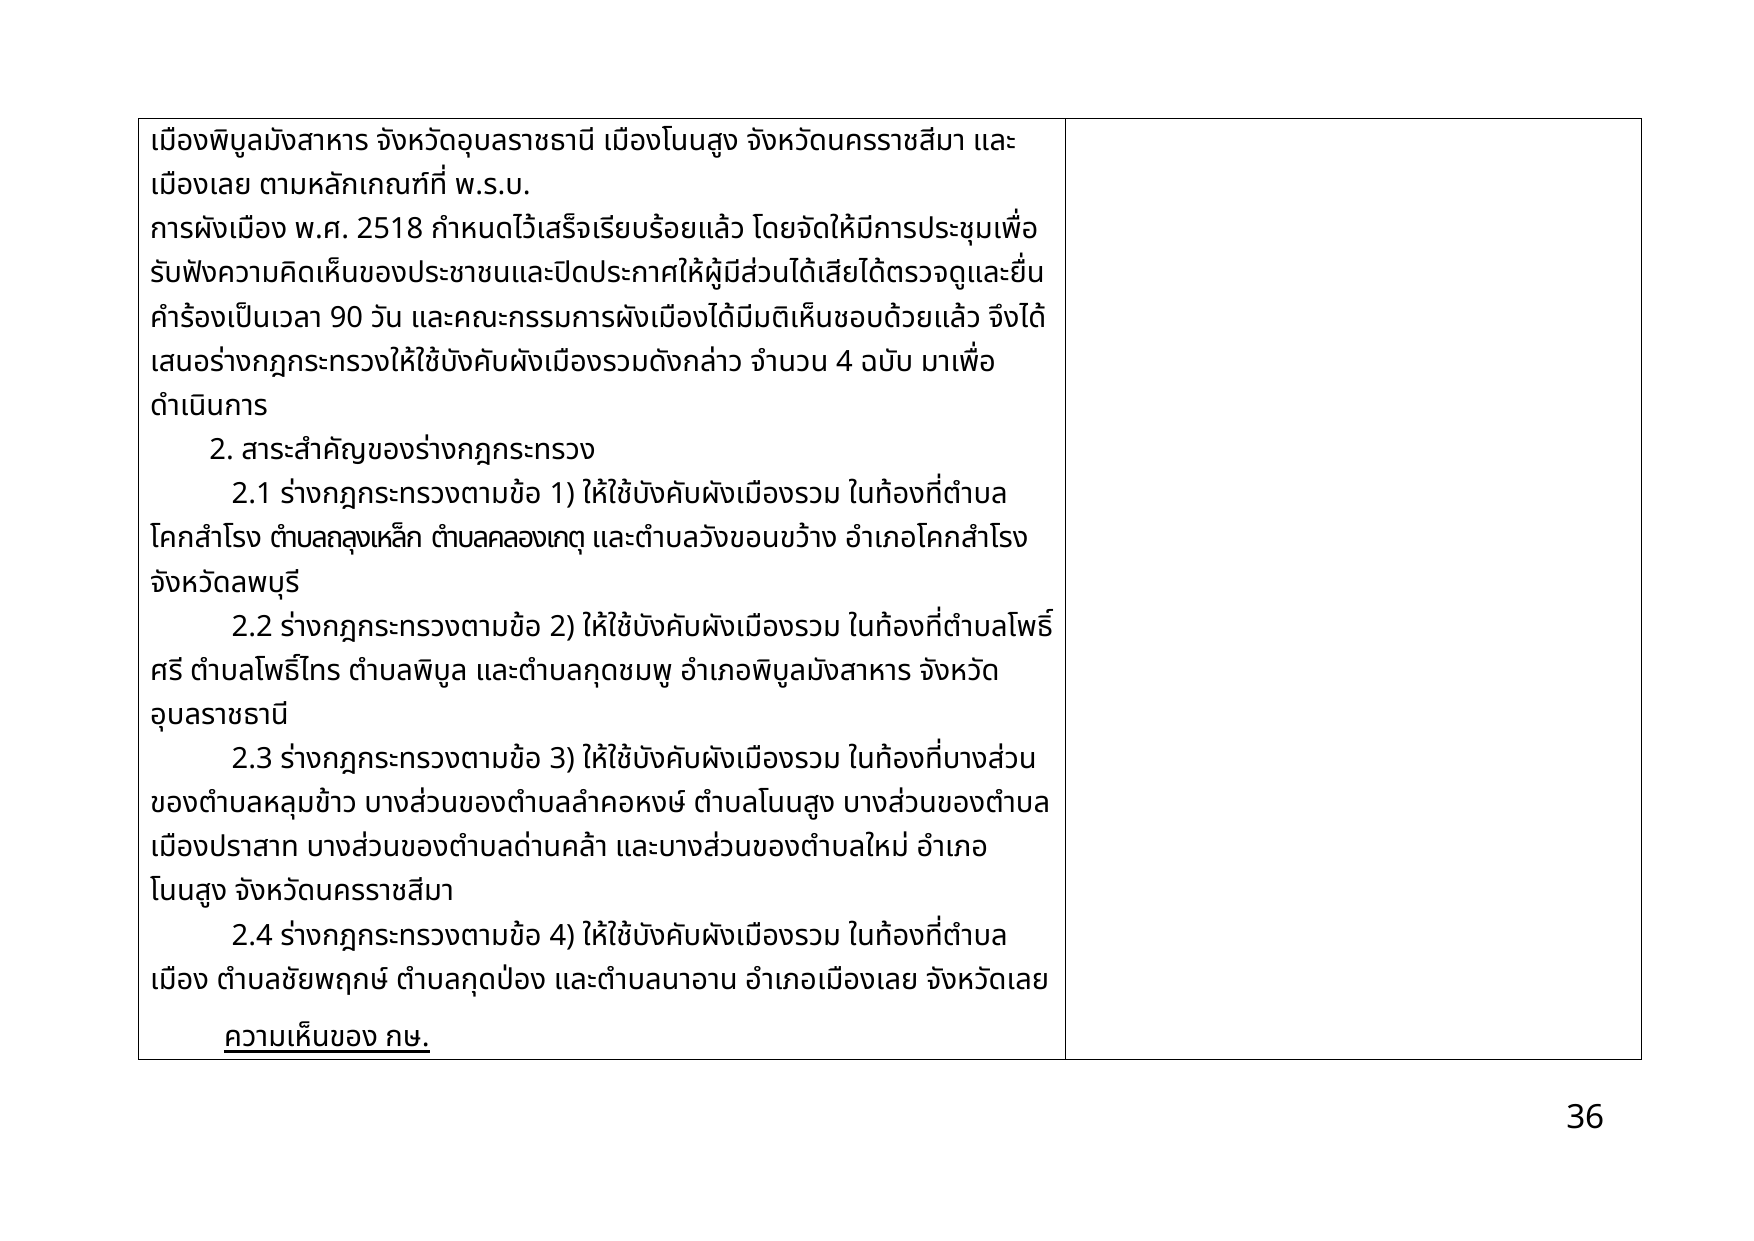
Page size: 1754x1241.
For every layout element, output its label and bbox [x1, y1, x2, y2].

table_cell [139, 119, 1065, 1059]
table_cell [1066, 119, 1641, 1059]
